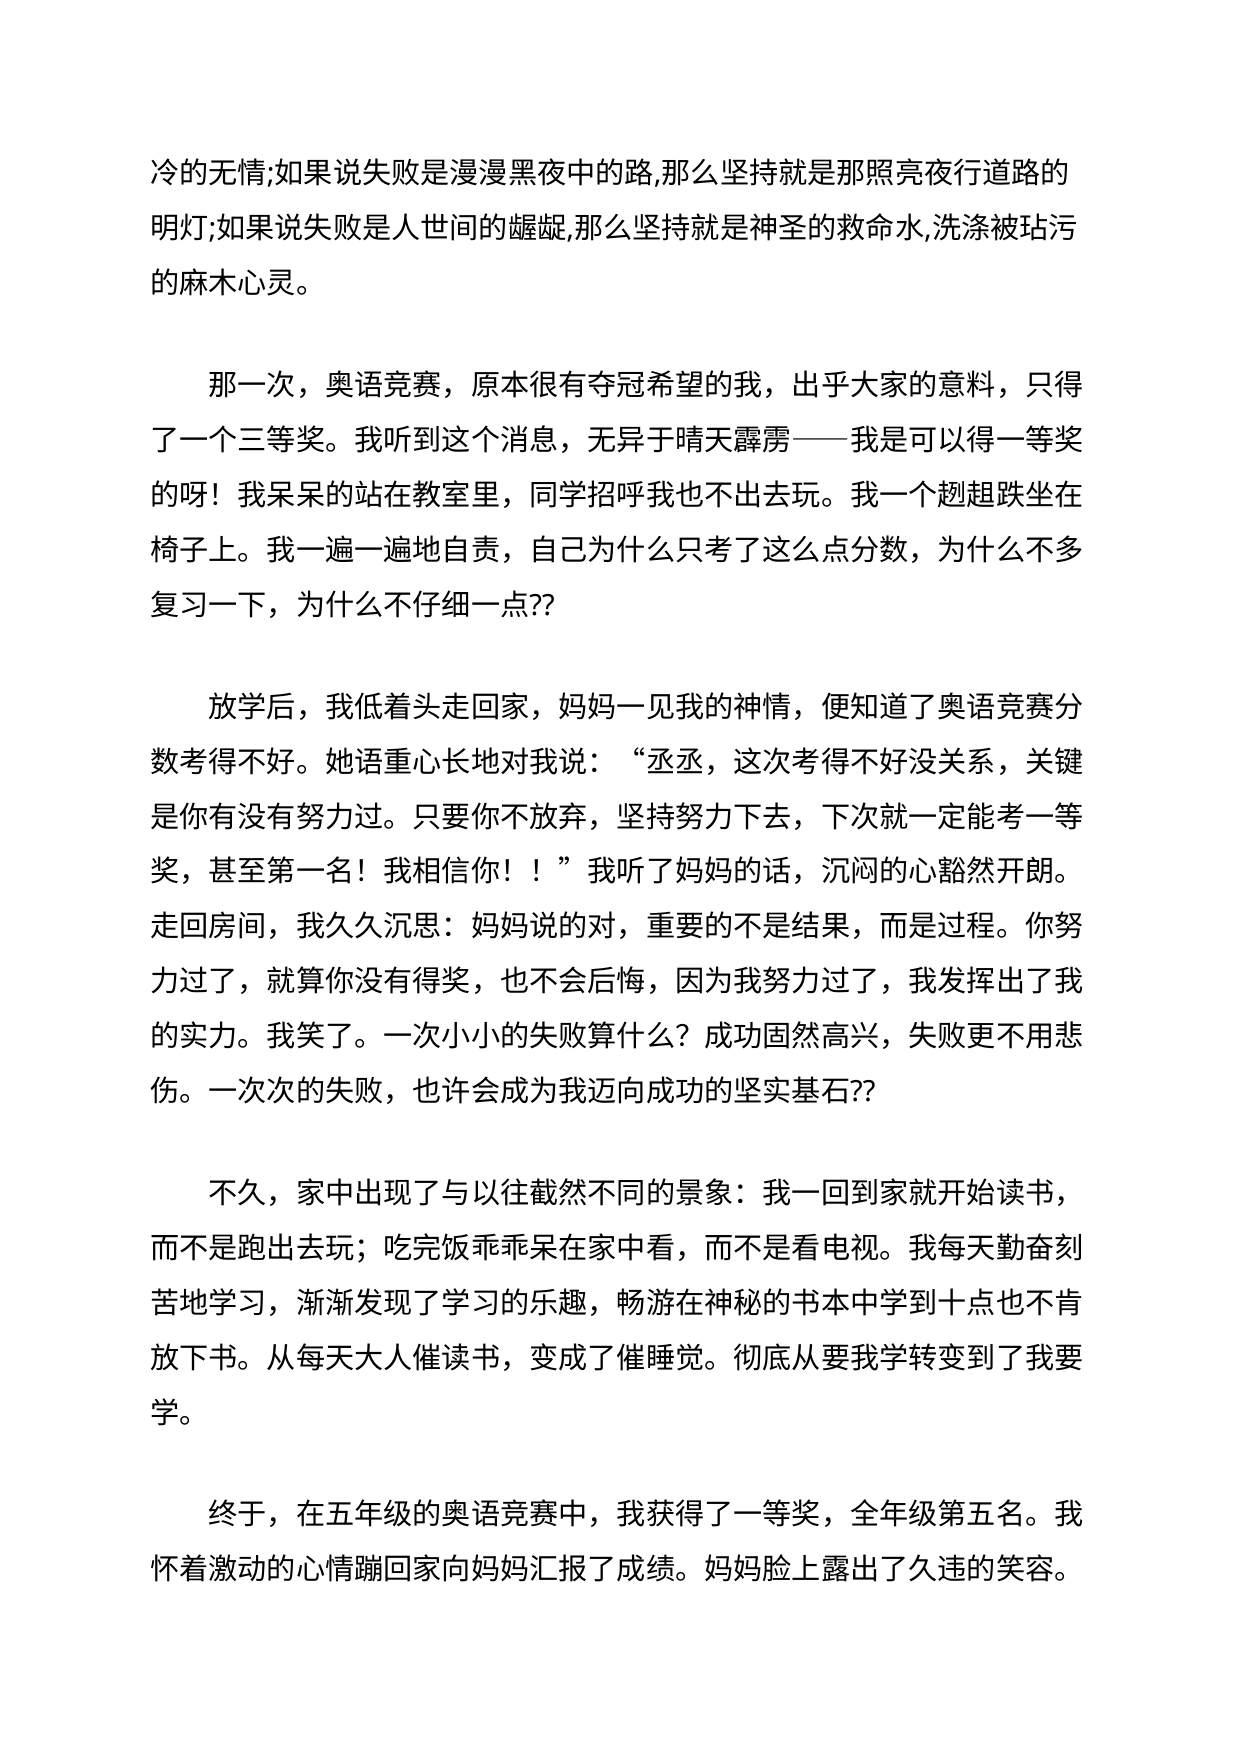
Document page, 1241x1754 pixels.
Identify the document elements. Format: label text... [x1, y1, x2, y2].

text 不久，家中出现了与以往截然不同的景象：我一回到家就开始读书，而不是跑出去玩；吃完饭乖乖呆在家中看，而不是看电视。我每天勤奋刻苦地学习，渐渐发现了学习的乐趣，畅游在神秘的书本中学到十点也不肯放下书。从每天大人催读书，变成了催睡觉。彻底从要我学转变到了我要学。 [150, 1169, 1090, 1431]
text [150, 150, 1090, 302]
text 那一次，奥语竞赛，原本很有夺冠希望的我，出乎大家的意料，只得了一个三等奖。我听到这个消息，无异于晴天霹雳——我是可以得一等奖的呀！我呆呆的站在教室里，同学招呼我也不出去玩。我一个趔趄跌坐在椅子上。我一遍一遍地自责，自己为什么只考了这么点分数，为什么不多复习一下，为什么不仔细一点?? [150, 362, 1090, 624]
text 放学后，我低着头走回家，妈妈一见我的神情，便知道了奥语竞赛分数考得不好。她语重心长地对我说：“丞丞，这次考得不好没关系，关键是你有没有努力过。只要你不放弃，坚持努力下去，下次就一定能考一等奖，甚至第一名！我相信你！！”我听了妈妈的话，沉闷的心豁然开朗。走回房间，我久久沉思：妈妈说的对，重要的不是结果，而是过程。你努力过了，就算你没有得奖，也不会后悔，因为我努力过了，我发挥出了我的实力。我笑了。一次小小的失败算什么？成功固然高兴，失败更不用悲伤。一次次的失败，也许会成为我迈向成功的坚实基石?? [150, 683, 1090, 1110]
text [150, 1491, 1090, 1588]
